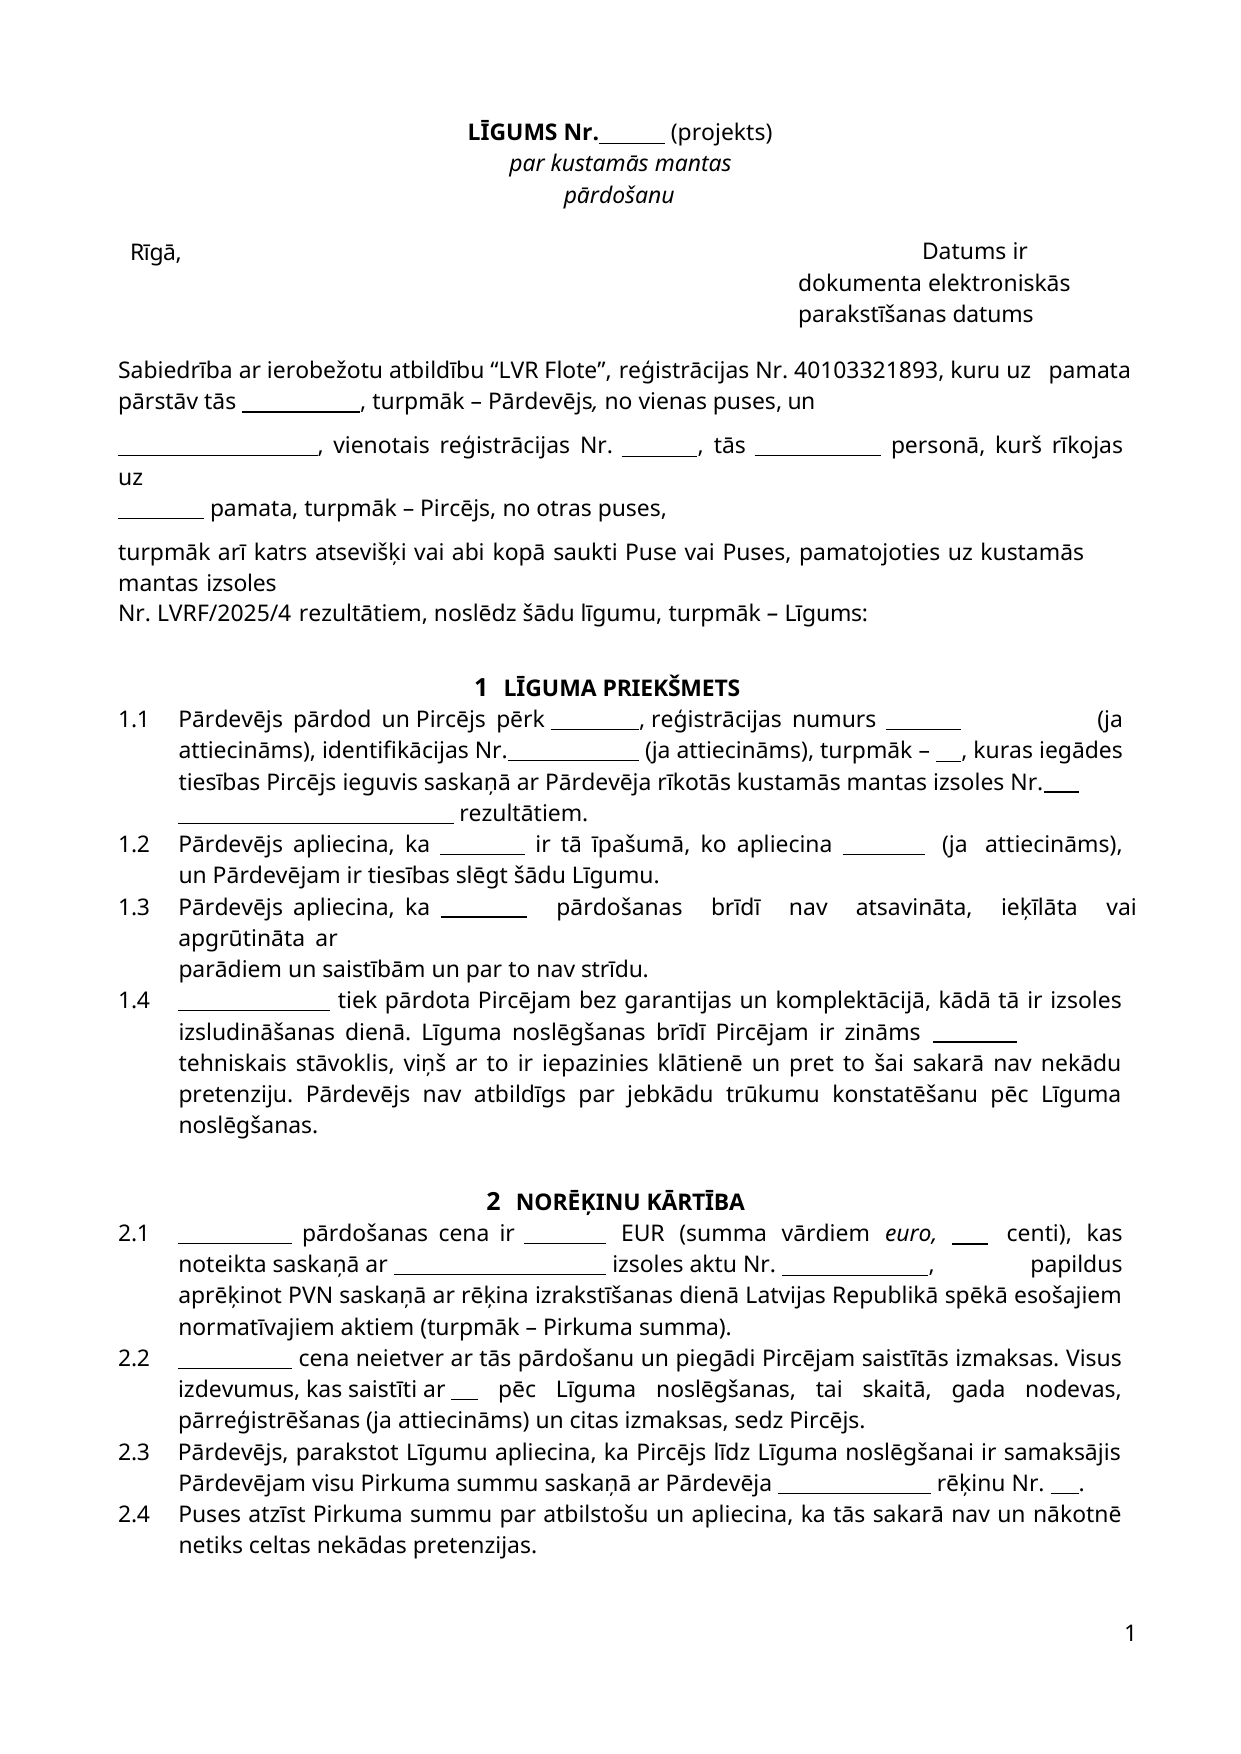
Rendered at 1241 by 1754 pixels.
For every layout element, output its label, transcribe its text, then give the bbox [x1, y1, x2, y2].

list Puses atzīst Pirkuma summu par atbilstošu un apliecina, ka tās sakarā nav un nākotnē netiks celtas nekādas pretenzijas. [118, 1498, 1122, 1561]
text parādiem un saistībām un par to nav strīdu. [178, 953, 1137, 984]
list Pārdevējs pārdod un Pircējs pērk , reģistrācijas numurs (ja attiecināms), identifikācijas Nr. (ja attiecināms), turpmāk – , kuras iegādes tiesības Pircējs ieguvis saskaņā ar Pārdevēja rīkotās kustamās mantas izsoles Nr. rezultātiem. [118, 703, 1123, 828]
list tiek pārdota Pircējam bez garantijas un komplektācijā, kādā tā ir izsoles izsludināšanas dienā. Līguma noslēgšanas brīdī Pircējam ir zināms tehniskais stāvoklis, viņš ar to ir iepazinies klātienē un pret to šai sakarā nav nekādu pretenziju. Pārdevējs nav atbildīgs par jebkādu trūkumu konstatēšanu pēc Līguma noslēgšanas. [118, 984, 1122, 1141]
list pārdošanas cena ir EUR (summa vārdiem euro, centi), kas noteikta saskaņā ar izsoles aktu Nr. , papildus aprēķinot PVN saskaņā ar rēķina izrakstīšanas dienā Latvijas Republikā spēkā esošajiem normatīvajiem aktiem (turpmāk – Pirkuma summa). [118, 1217, 1122, 1342]
text Nr. LVRF/2025/4 rezultātiem, noslēdz šādu līgumu, turpmāk – Līgums: [118, 598, 1137, 628]
text , vienotais reģistrācijas Nr. , tās personā, kurš rīkojas uz [118, 429, 1137, 492]
text pamata, turpmāk – Pircējs, no otras puses, [118, 492, 1137, 523]
text pārstāv tās , turpmāk – Pārdevējs, no vienas puses, un [118, 385, 1137, 417]
list cena neietver ar tās pārdošanu un piegādi Pircējam saistītās izmaksas. Visus izdevumus, kas saistīti ar pēc Līguma noslēgšanas, tai skaitā, gada nodevas, pārreģistrēšanas (ja attiecināms) un citas izmaksas, sedz Pircējs. [118, 1342, 1123, 1436]
text Sabiedrība ar ierobežotu atbildību “LVR Flote”, reģistrācijas Nr. 40103321893, kuru uz pamata [118, 354, 1137, 385]
list Pārdevējs apliecina, ka pārdošanas brīdī nav atsavināta, ieķīlāta vai apgrūtināta ar [118, 891, 1137, 953]
subtitle LĪGUMA PRIEKŠMETS [474, 670, 1137, 703]
table_header Rīgā, [125, 235, 461, 329]
text turpmāk arī katrs atsevišķi vai abi kopā saukti Puse vai Puses, pamatojoties uz kustamās mantas izsoles [118, 535, 1137, 598]
table_header Datums ir dokumenta elektroniskās parakstīšanas datums [461, 235, 1137, 329]
subtitle NORĒĶINU KĀRTĪBA [486, 1184, 1137, 1217]
list Pārdevējs apliecina, ka ir tā īpašumā, ko apliecina (ja attiecināms), un Pārdevējam ir tiesības slēgt šādu Līgumu. [118, 828, 1122, 891]
list Pārdevējs, parakstot Līgumu apliecina, ka Pircējs līdz Līguma noslēgšanai ir samaksājis Pārdevējam visu Pirkuma summu saskaņā ar Pārdevēja rēķinu Nr. . [118, 1436, 1122, 1498]
text LĪGUMS Nr. (projekts) par kustamās mantas pārdošanu [464, 116, 776, 210]
